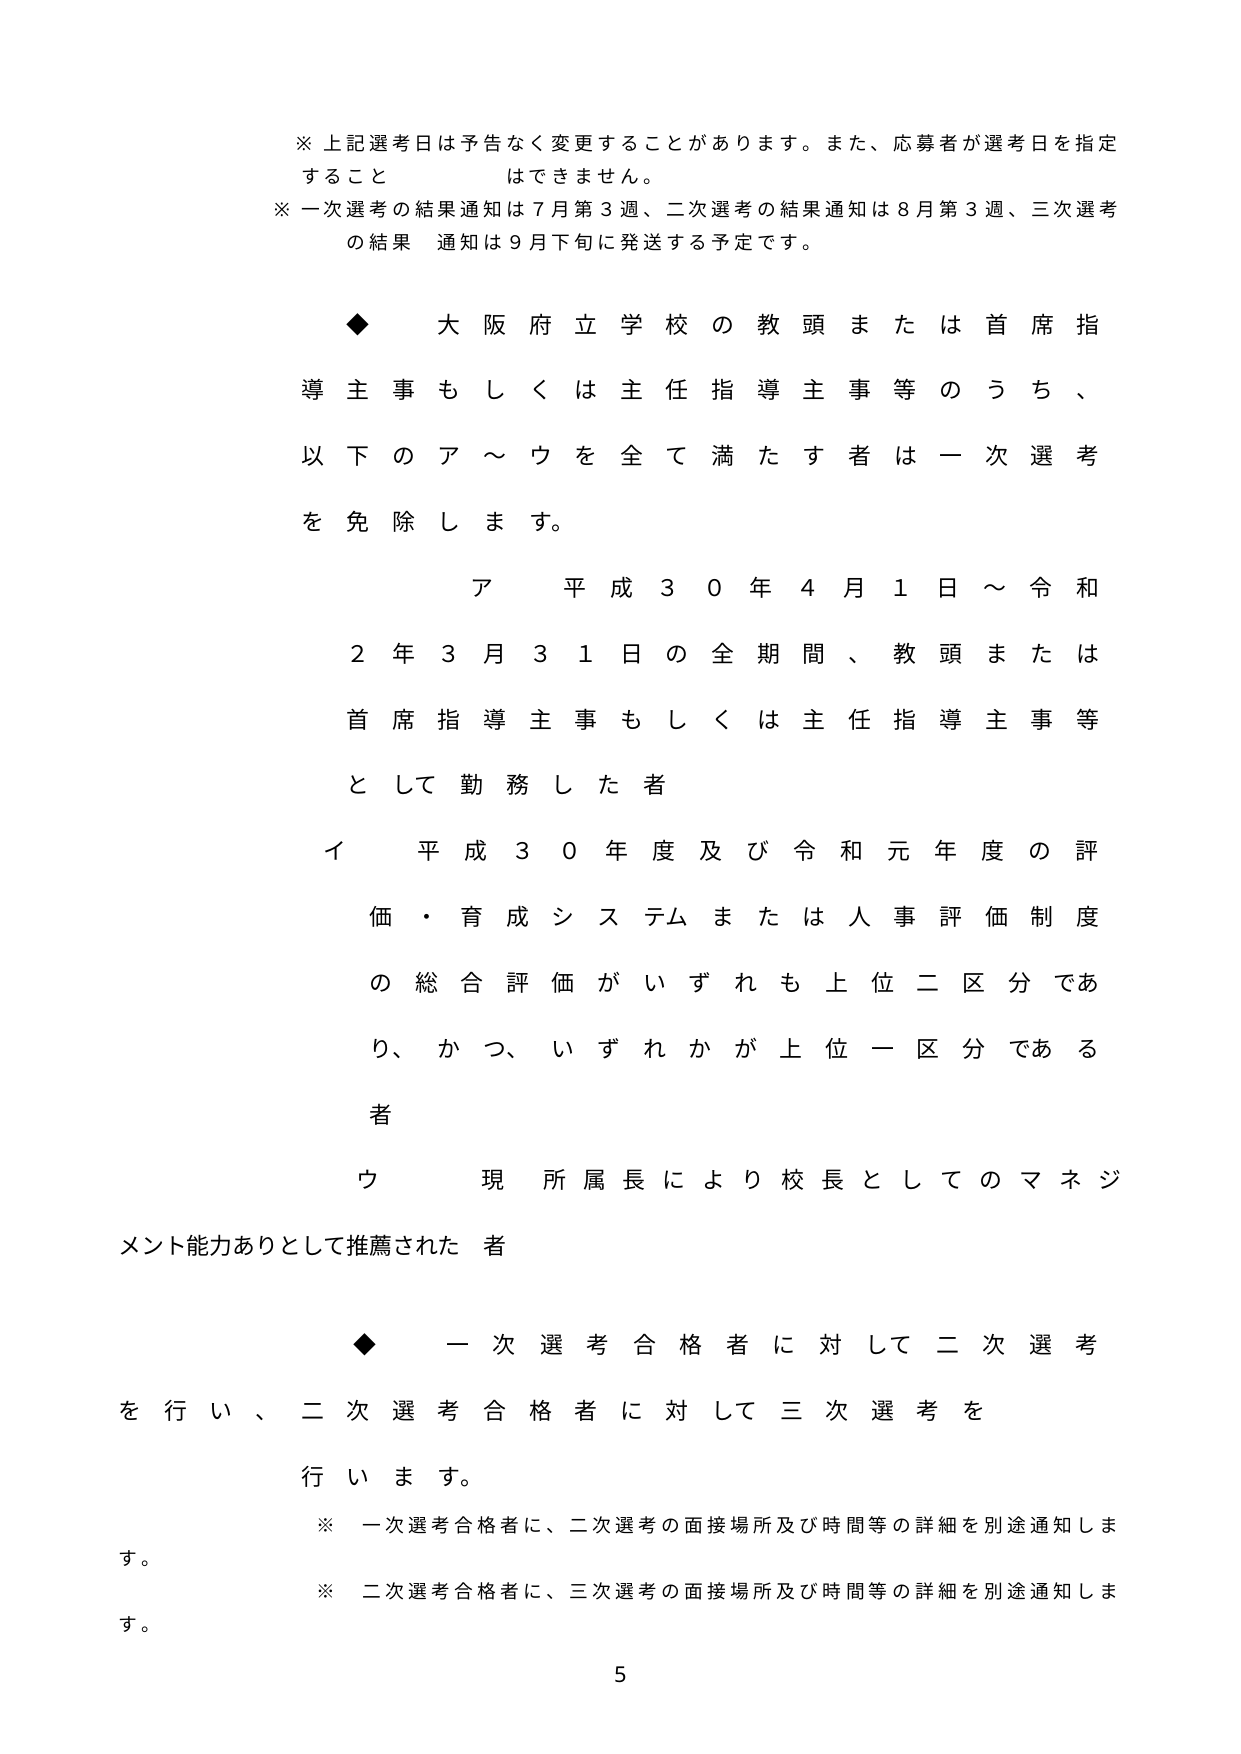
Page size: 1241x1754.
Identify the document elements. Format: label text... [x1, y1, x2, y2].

text ※ 上記選考日は予告なく変更することがあります。また、応募者が選考日を指定すること はできません。 [278, 126, 1122, 192]
text 行います。 [118, 1442, 1122, 1508]
text ◆ 大阪府立学校の教頭または首席指導主事もしくは主任指導主事等のうち、以下のア～ウを全て満たす者は一次選考を免除します。 [118, 290, 1122, 554]
text ◆ 一次選考合格者に対して二次選考を行い、二次選考合格者に対して三次選考を [118, 1311, 1122, 1442]
text ※ 二次選考合格者に、三次選考の面接場所及び時間等の詳細を別途通知します。 [118, 1574, 1122, 1640]
text ※ 一次選考合格者に、二次選考の面接場所及び時間等の詳細を別途通知します。 [118, 1508, 1122, 1574]
text イ 平成３０年度及び令和元年度の評価・育成システムまたは人事評価制度の総合評価がいずれも上位二区分であり、かつ、いずれかが上位一区分である者 [323, 817, 1122, 1146]
text ア 平成３０年４月１日～令和２年３月３１日の全期間、教頭または首席指導主事もしくは主任指導主事等として勤務した者 [118, 554, 1122, 817]
text ウ 現所属長により校長としてのマネジメント能力ありとして推薦された者 [118, 1146, 1122, 1278]
text ※ 一次選考の結果通知は７月第３週、二次選考の結果通知は８月第３週、三次選考の結果 通知は９月下旬に発送する予定です。 [232, 192, 1122, 257]
